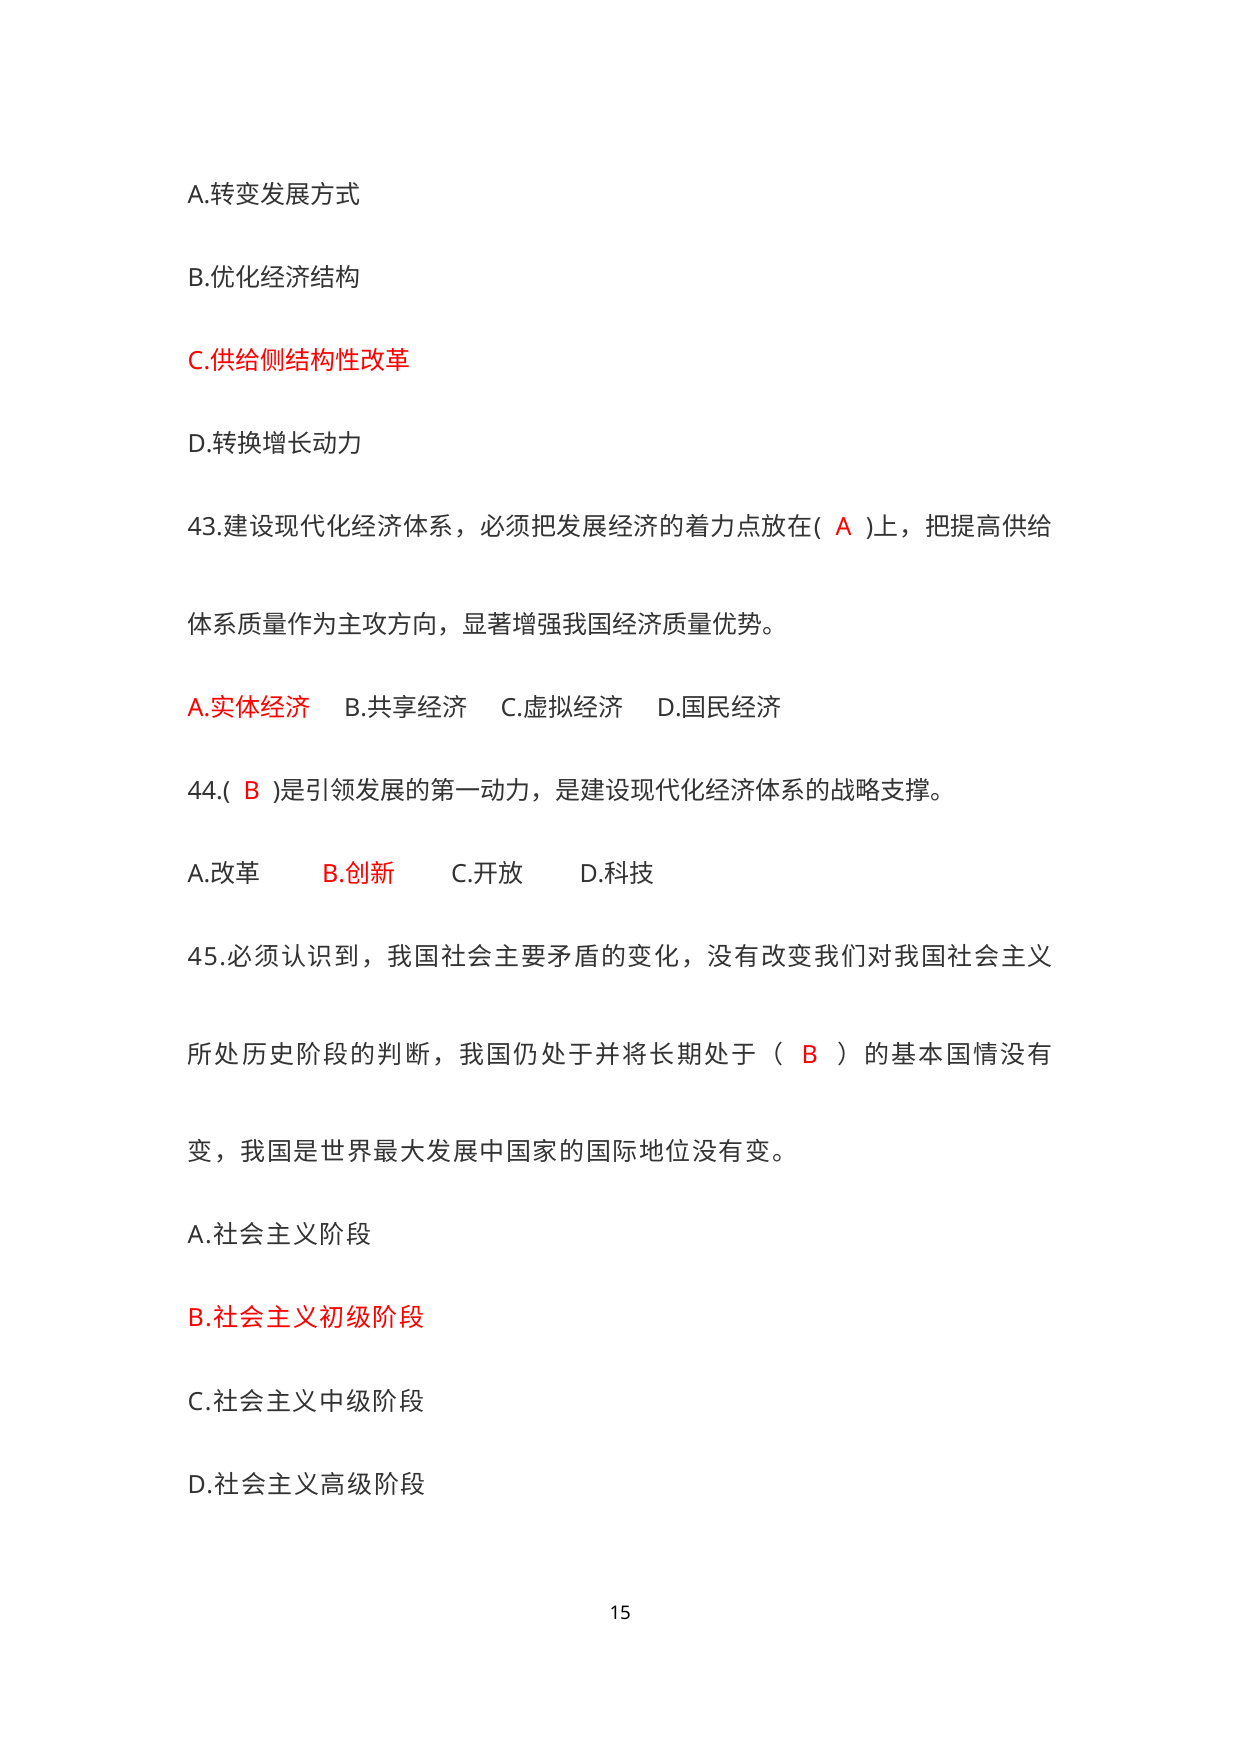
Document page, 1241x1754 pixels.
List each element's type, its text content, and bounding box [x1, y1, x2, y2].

text 45.必须认识到，我国社会主要矛盾的变化，没有改变我们对我国社会主义所处历史阶段的判断，我国仍处于并将长期处于（ B ）的基本国情没有变，我国是世界最大发展中国家的国际地位没有变。 [187, 922, 1053, 1182]
text 44.( B )是引领发展的第一动力，是建设现代化经济体系的战略支撑。 [187, 756, 1053, 821]
text A.社会主义阶段 [187, 1200, 1053, 1265]
text D.转换增长动力 [187, 409, 1053, 474]
text A.改革 B.创新 C.开放 D.科技 [187, 839, 1053, 904]
text B.社会主义初级阶段 [187, 1283, 1053, 1348]
text 43.建设现代化经济体系，必须把发展经济的着力点放在( A )上，把提高供给体系质量作为主攻方向，显著增强我国经济质量优势。 [187, 492, 1053, 655]
text C.社会主义中级阶段 [187, 1367, 1053, 1432]
text C.供给侧结构性改革 [187, 326, 1053, 391]
text D.社会主义高级阶段 [187, 1450, 1053, 1515]
text A.实体经济 B.共享经济 C.虚拟经济 D.国民经济 [187, 673, 1053, 738]
text A.转变发展方式 [187, 160, 1053, 225]
text B.优化经济结构 [187, 243, 1053, 308]
